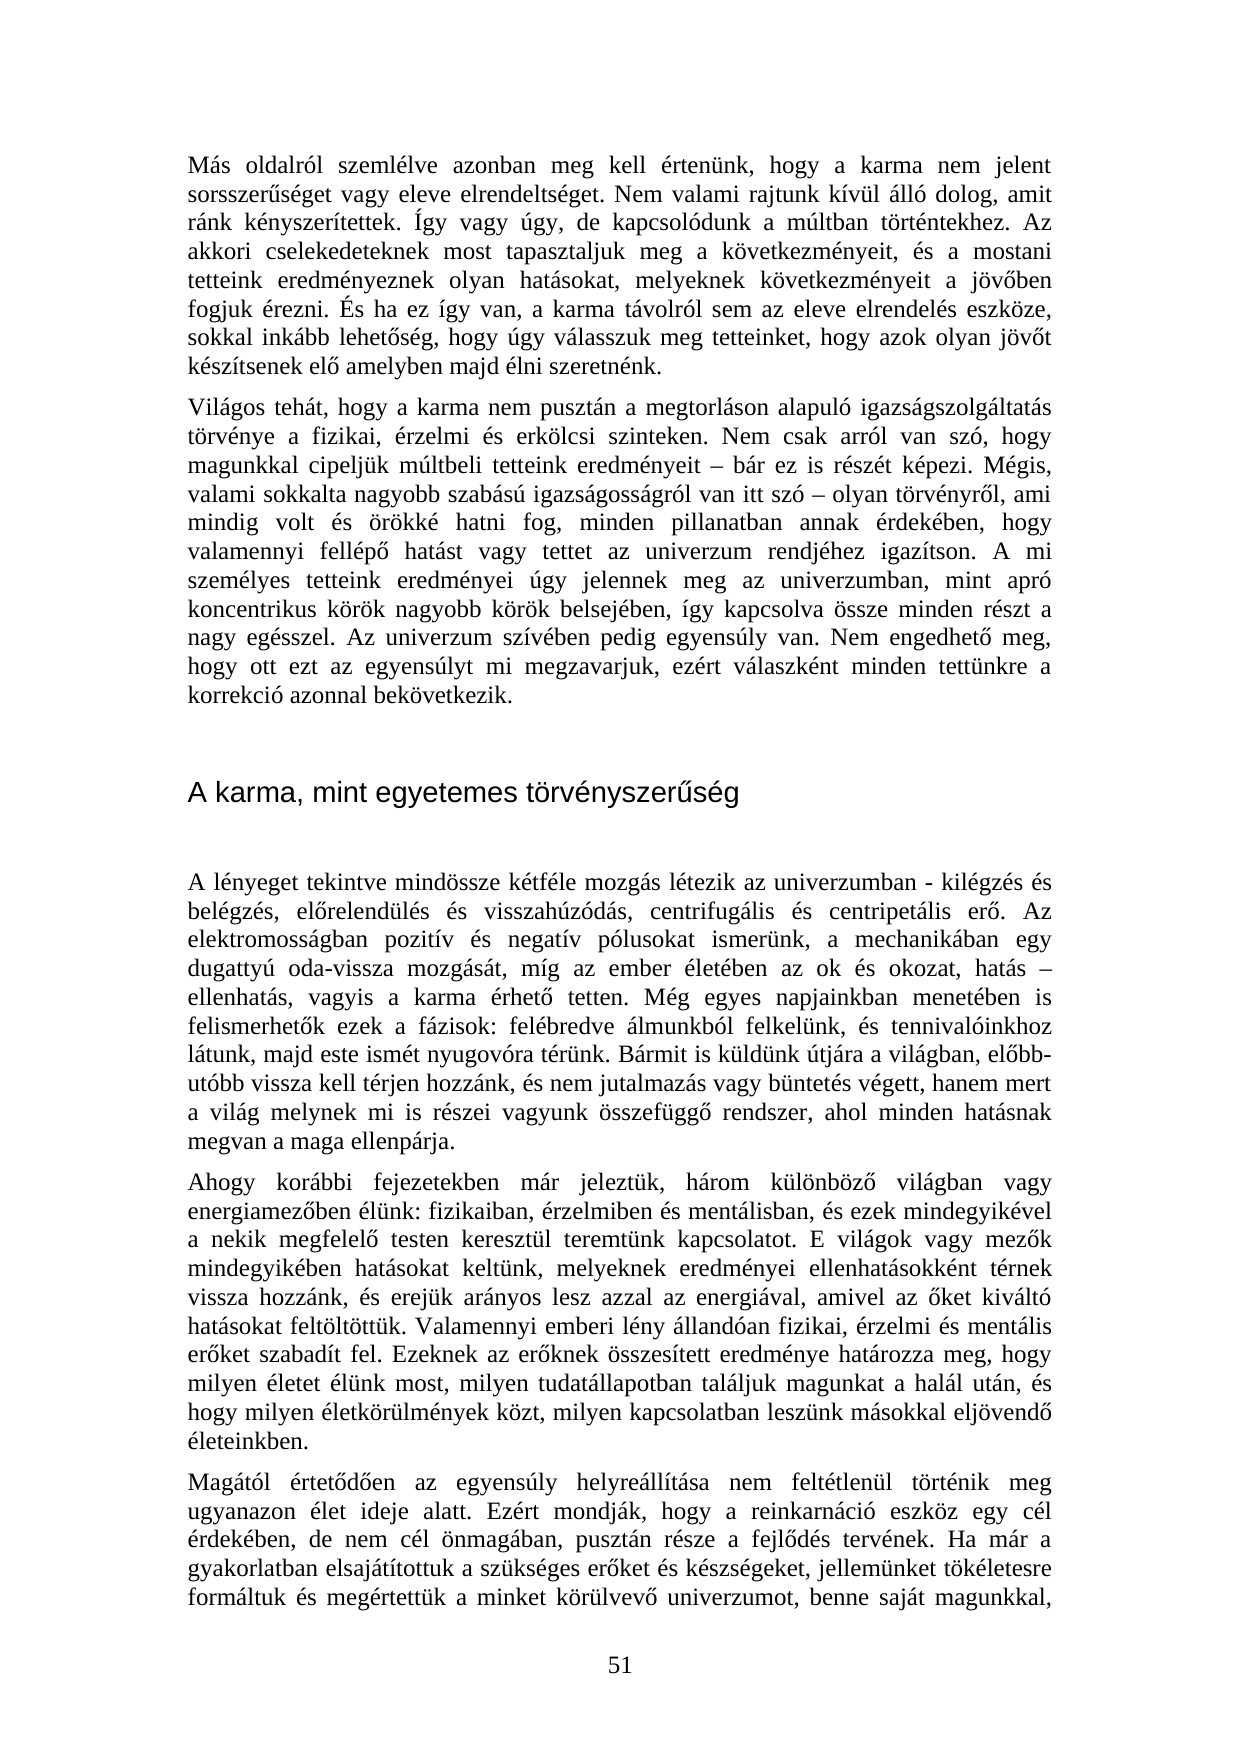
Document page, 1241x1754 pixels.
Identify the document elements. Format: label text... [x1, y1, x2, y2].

text Ahogy korábbi fejezetekben már jeleztük, három különböző világban vagy energiamezőben élünk: fizikaiban, érzelmiben és mentálisban, és ezek mindegyikével a nekik megfelelő testen keresztül teremtünk kapcsolatot. E világok vagy mezők mindegyikében hatásokat keltünk, melyeknek eredményei ellenhatásokként térnek vissza hozzánk, és erejük arányos lesz azzal az energiával, amivel az őket kiváltó hatásokat feltöltöttük. Valamennyi emberi lény állandóan fizikai, érzelmi és mentális erőket szabadít fel. Ezeknek az erőknek összesített eredménye határozza meg, hogy milyen életet élünk most, milyen tudatállapotban találjuk magunkat a halál után, és hogy milyen életkörülmények közt, milyen kapcsolatban leszünk másokkal eljövendő életeinkben. [187, 1167, 1053, 1454]
text Más oldalról szemlélve azonban meg kell értenünk, hogy a karma nem jelent sorsszerűséget vagy eleve elrendeltséget. Nem valami rajtunk kívül álló dolog, amit ránk kényszerítettek. Így vagy úgy, de kapcsolódunk a múltban történtekhez. Az akkori cselekedeteknek most tapasztaljuk meg a következményeit, és a mostani tetteink eredményeznek olyan hatásokat, melyeknek következményeit a jövőben fogjuk érezni. És ha ez így van, a karma távolról sem az eleve elrendelés eszköze, sokkal inkább lehetőség, hogy úgy válasszuk meg tetteinket, hogy azok olyan jövőt készítsenek elő amelyben majd élni szeretnénk. [187, 150, 1053, 380]
text Világos tehát, hogy a karma nem pusztán a megtorláson alapuló igazságszolgáltatás törvénye a fizikai, érzelmi és erkölcsi szinteken. Nem csak arról van szó, hogy magunkkal cipeljük múltbeli tetteink eredményeit – bár ez is részét képezi. Mégis, valami sokkalta nagyobb szabású igazságosságról van itt szó – olyan törvényről, ami mindig volt és örökké hatni fog, minden pillanatban annak érdekében, hogy valamennyi fellépő hatást vagy tettet az univerzum rendjéhez igazítson. A mi személyes tetteink eredményei úgy jelennek meg az univerzumban, mint apró koncentrikus körök nagyobb körök belsejében, így kapcsolva össze minden részt a nagy egésszel. Az univerzum szívében pedig egyensúly van. Nem engedhető meg, hogy ott ezt az egyensúlyt mi megzavarjuk, ezért válaszként minden tettünkre a korrekció azonnal bekövetkezik. [187, 392, 1053, 709]
text A karma, mint egyetemes törvényszerűség [187, 775, 1053, 808]
text A lényeget tekintve mindössze kétféle mozgás létezik az univerzumban - kilégzés és belégzés, előrelendülés és visszahúzódás, centrifugális és centripetális erő. Az elektromosságban pozitív és negatív pólusokat ismerünk, a mechanikában egy dugattyú oda-vissza mozgását, míg az ember életében az ok és okozat, hatás – ellenhatás, vagyis a karma érhető tetten. Még egyes napjainkban menetében is felismerhetők ezek a fázisok: felébredve álmunkból felkelünk, és tennivalóinkhoz látunk, majd este ismét nyugovóra térünk. Bármit is küldünk útjára a világban, előbb-utóbb vissza kell térjen hozzánk, és nem jutalmazás vagy büntetés végett, hanem mert a világ melynek mi is részei vagyunk összefüggő rendszer, ahol minden hatásnak megvan a maga ellenpárja. [187, 867, 1053, 1154]
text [187, 1467, 1053, 1611]
